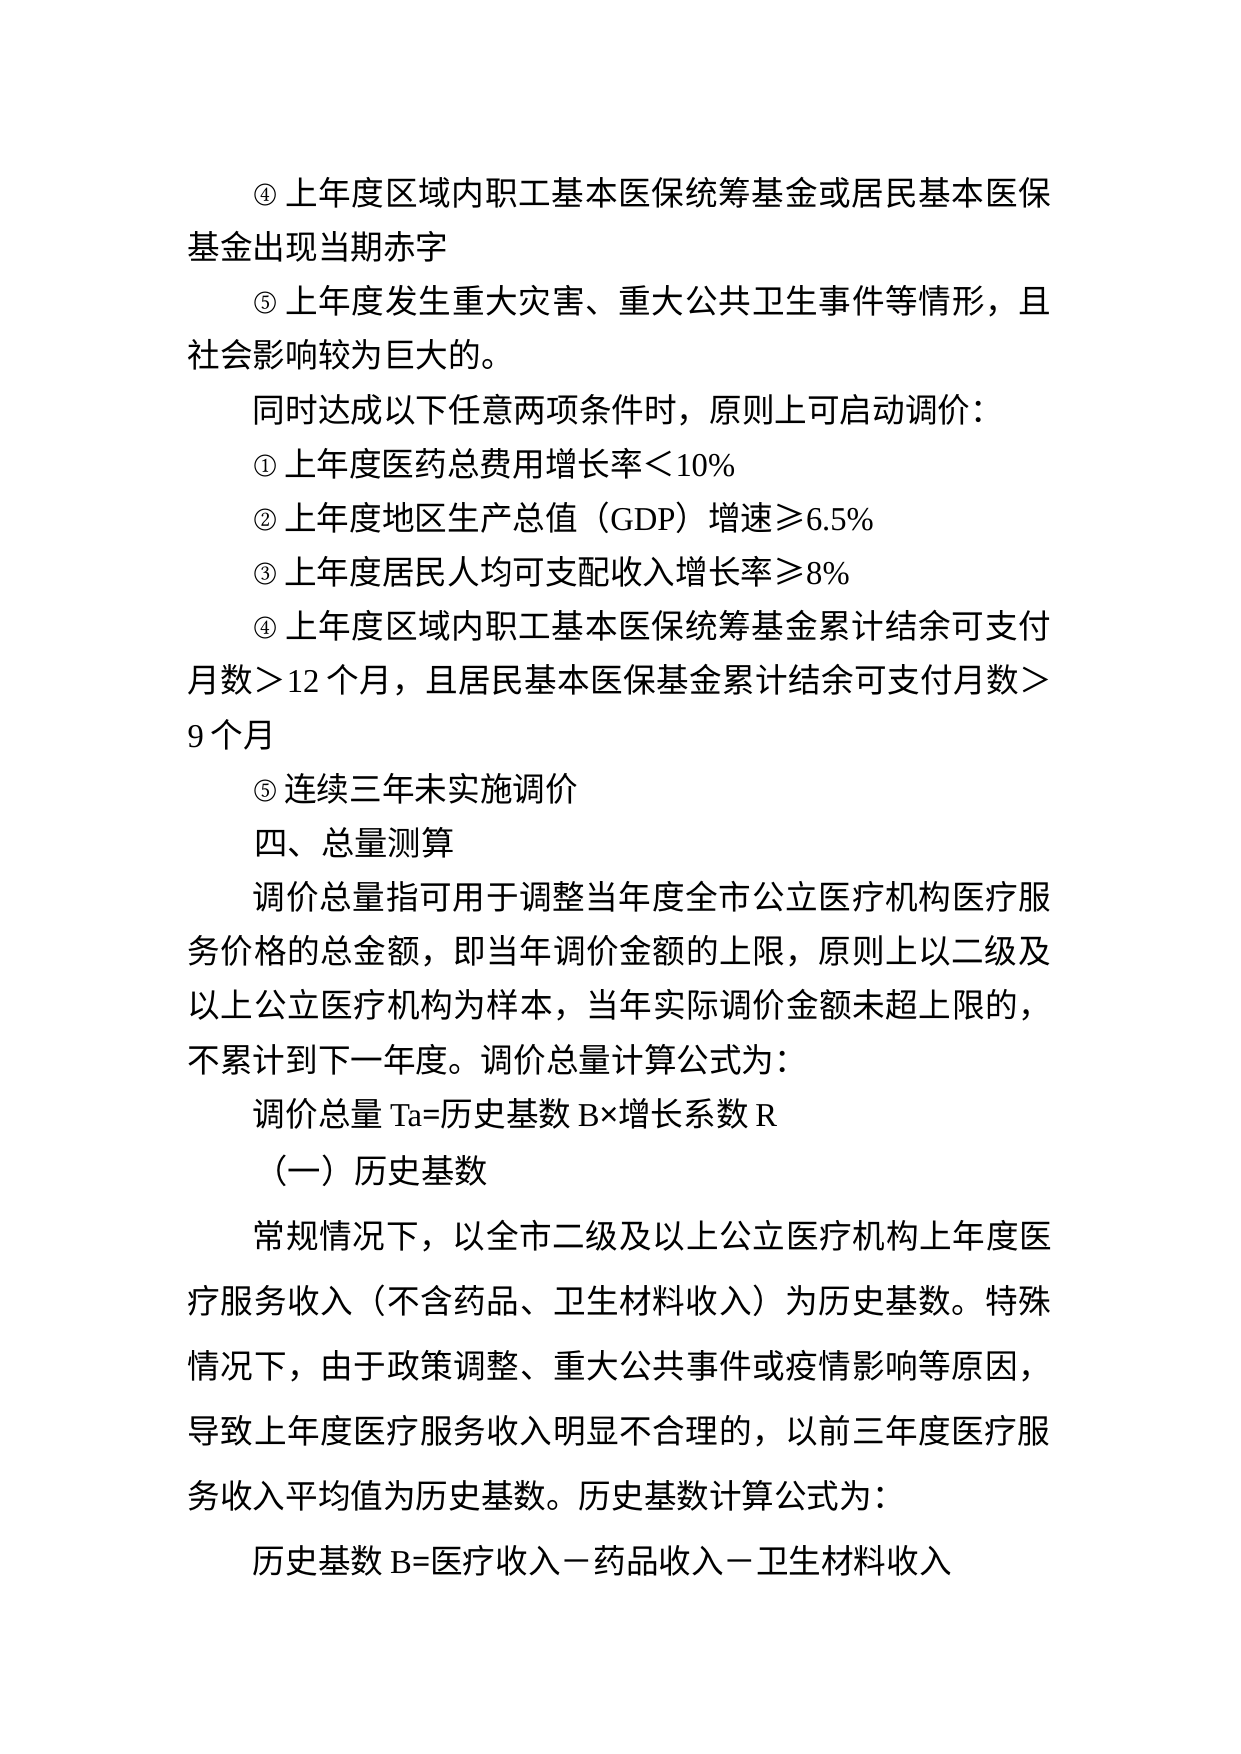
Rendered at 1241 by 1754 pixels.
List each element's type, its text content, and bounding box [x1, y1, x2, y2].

text （一）历史基数 [187, 1137, 1053, 1202]
text ③上年度居民人均可支配收入增长率≥8% [187, 541, 1053, 595]
text ①上年度医药总费用增长率＜10% [187, 433, 1053, 487]
text ②上年度地区生产总值（GDP）增速≥6.5% [187, 487, 1053, 541]
text 常规情况下，以全市二级及以上公立医疗机构上年度医疗服务收入（不含药品、卫生材料收入）为历史基数。特殊情况下，由于政策调整、重大公共事件或疫情影响等原因，导致上年度医疗服务收入明显不合理的，以前三年度医疗服务收入平均值为历史基数。历史基数计算公式为： [187, 1202, 1053, 1527]
text 调价总量Ta=历史基数B×增长系数R [187, 1083, 1053, 1137]
text ⑤上年度发生重大灾害、重大公共卫生事件等情形，且社会影响较为巨大的。 [187, 270, 1053, 379]
text ④上年度区域内职工基本医保统筹基金或居民基本医保基金出现当期赤字 [187, 162, 1053, 270]
text 同时达成以下任意两项条件时，原则上可启动调价： [187, 379, 1053, 433]
text ④上年度区域内职工基本医保统筹基金累计结余可支付月数＞12个月，且居民基本医保基金累计结余可支付月数＞9个月 [187, 595, 1053, 758]
text ⑤连续三年未实施调价 [187, 758, 1053, 812]
text 历史基数B=医疗收入－药品收入－卫生材料收入 [187, 1527, 1053, 1592]
text 四、总量测算 [187, 812, 1053, 866]
text 调价总量指可用于调整当年度全市公立医疗机构医疗服务价格的总金额，即当年调价金额的上限，原则上以二级及以上公立医疗机构为样本，当年实际调价金额未超上限的，不累计到下一年度。调价总量计算公式为： [187, 866, 1053, 1083]
